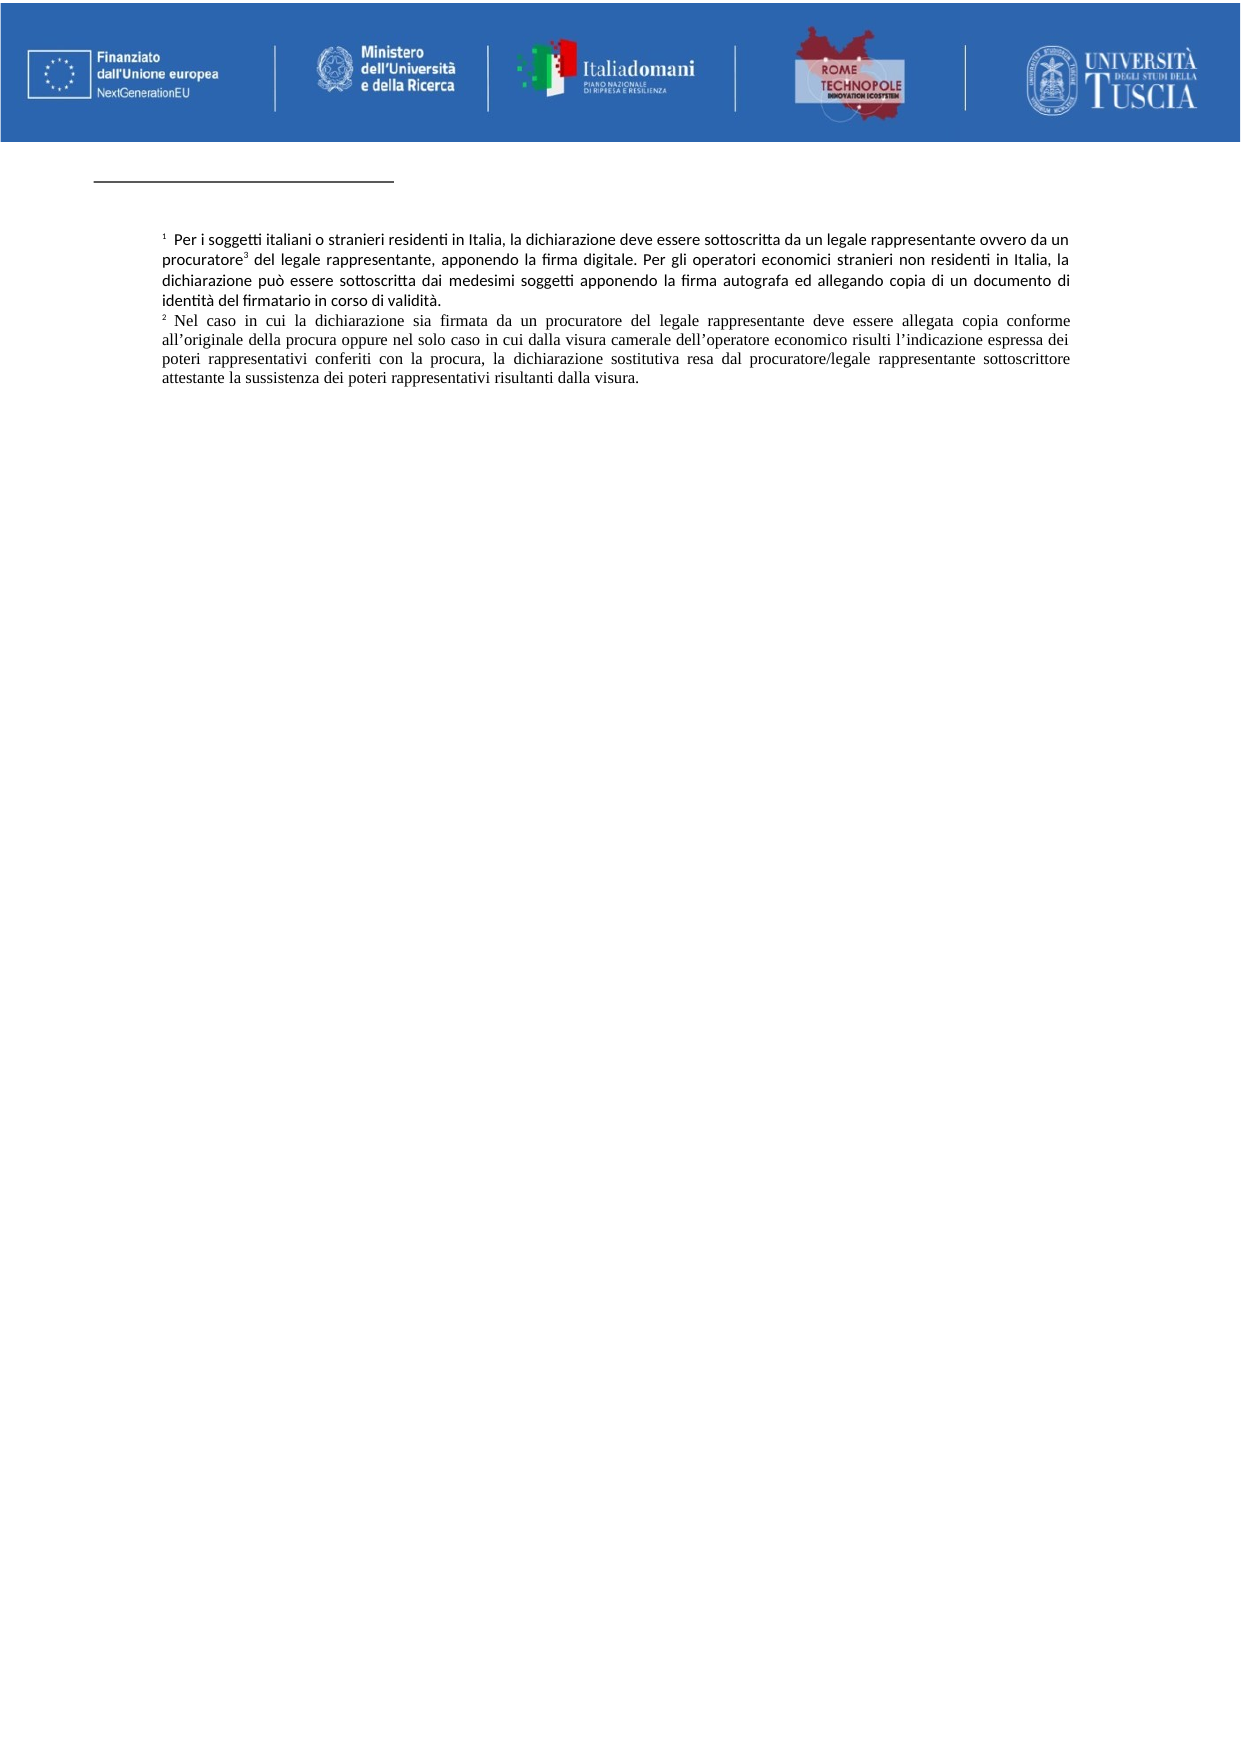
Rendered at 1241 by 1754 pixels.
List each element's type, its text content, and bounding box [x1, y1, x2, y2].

list Nel caso in cui la dichiarazione sia firmata da un procuratore del legale rappresentante deve essere allegata copia conforme all’originale della procura oppure nel solo caso in cui dalla visura camerale dell’operatore economico risulti l’indicazione espressa dei poteri rappresentativi conferiti con la procura, la dichiarazione sostitutiva resa dal procuratore/legale rappresentante sottoscrittore attestante la sussistenza dei poteri rappresentativi risultanti dalla visura. [162, 311, 1071, 387]
list Per i soggetti italiani o stranieri residenti in Italia, la dichiarazione deve essere sottoscritta da un legale rappresentante ovvero da un procuratore3 del legale rappresentante, apponendo la firma digitale. Per gli operatori economici stranieri non residenti in Italia, la dichiarazione può essere sottoscritta dai medesimi soggetti apponendo la firma autografa ed allegando copia di un documento di identità del firmatario in corso di validità. [162, 229, 1071, 311]
picture [0, 3, 1241, 142]
